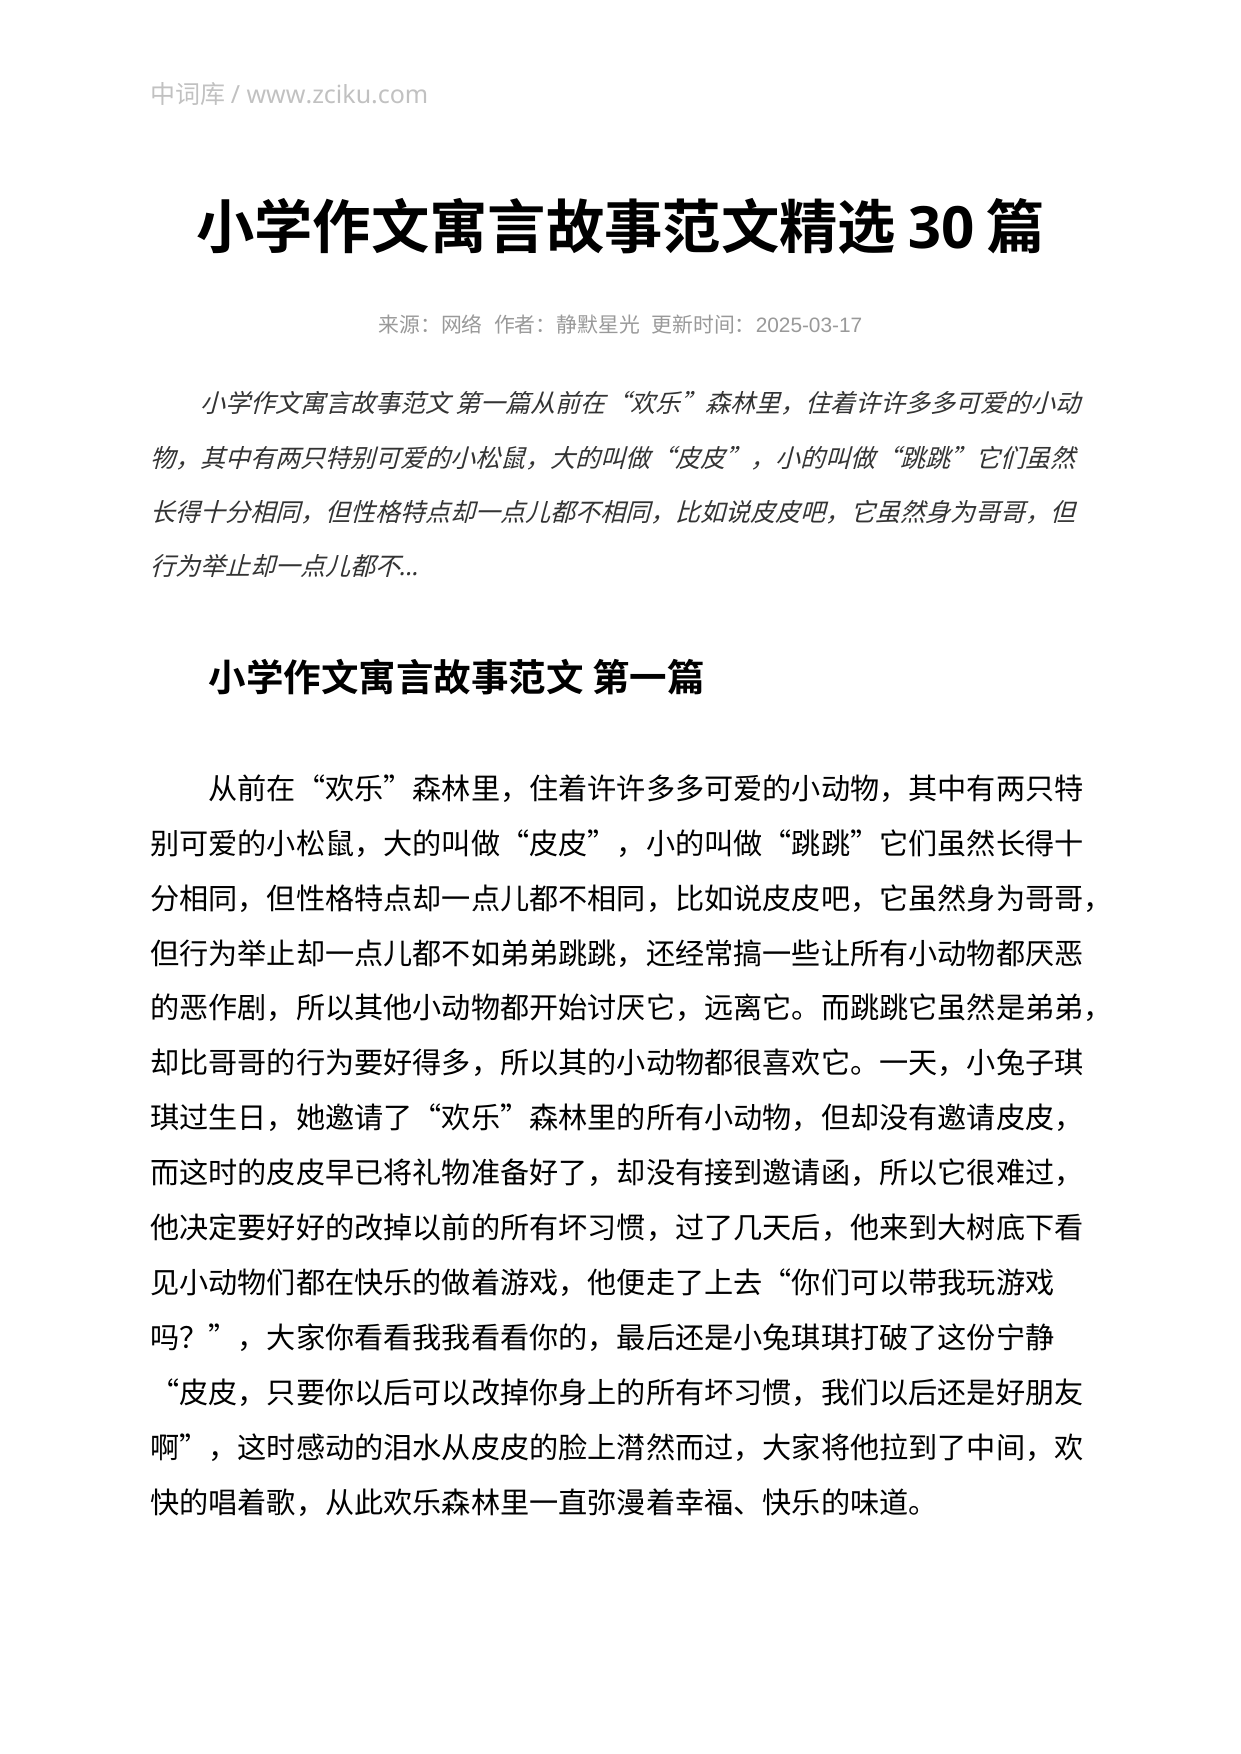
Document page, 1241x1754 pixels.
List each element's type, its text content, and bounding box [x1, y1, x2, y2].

text 小学作文寓言故事范文 第一篇从前在“欢乐”森林里，住着许许多多可爱的小动物，其中有两只特别可爱的小松鼠，大的叫做“皮皮”，小的叫做“跳跳”它们虽然长得十分相同，但性格特点却一点儿都不相同，比如说皮皮吧，它虽然身为哥哥，但行为举止却一点儿都不... [150, 384, 1090, 583]
text 从前在“欢乐”森林里，住着许许多多可爱的小动物，其中有两只特别可爱的小松鼠，大的叫做“皮皮”，小的叫做“跳跳”它们虽然长得十分相同，但性格特点却一点儿都不相同，比如说皮皮吧，它虽然身为哥哥，但行为举止却一点儿都不如弟弟跳跳，还经常搞一些让所有小动物都厌恶的恶作剧，所以其他小动物都开始讨厌它，远离它。而跳跳它虽然是弟弟，却比哥哥的行为要好得多，所以其的小动物都很喜欢它。一天，小兔子琪琪过生日，她邀请了“欢乐”森林里的所有小动物，但却没有邀请皮皮，而这时的皮皮早已将礼物准备好了，却没有接到邀请函，所以它很难过，他决定要好好的改掉以前的所有坏习惯，过了几天后，他来到大树底下看见小动物们都在快乐的做着游戏，他便走了上去“你们可以带我玩游戏吗？”，大家你看看我我看看你的，最后还是小兔琪琪打破了这份宁静“皮皮，只要你以后可以改掉你身上的所有坏习惯，我们以后还是好朋友啊”，这时感动的泪水从皮皮的脸上潸然而过，大家将他拉到了中间，欢快的唱着歌，从此欢乐森林里一直弥漫着幸福、快乐的味道。 [150, 766, 1090, 1521]
text 来源：网络 作者：静默星光 更新时间：2025-03-17 [150, 313, 1090, 337]
text 小学作文寓言故事范文 第一篇 [150, 648, 1090, 702]
subtitle 小学作文寓言故事范文精选30篇 [150, 181, 1090, 266]
